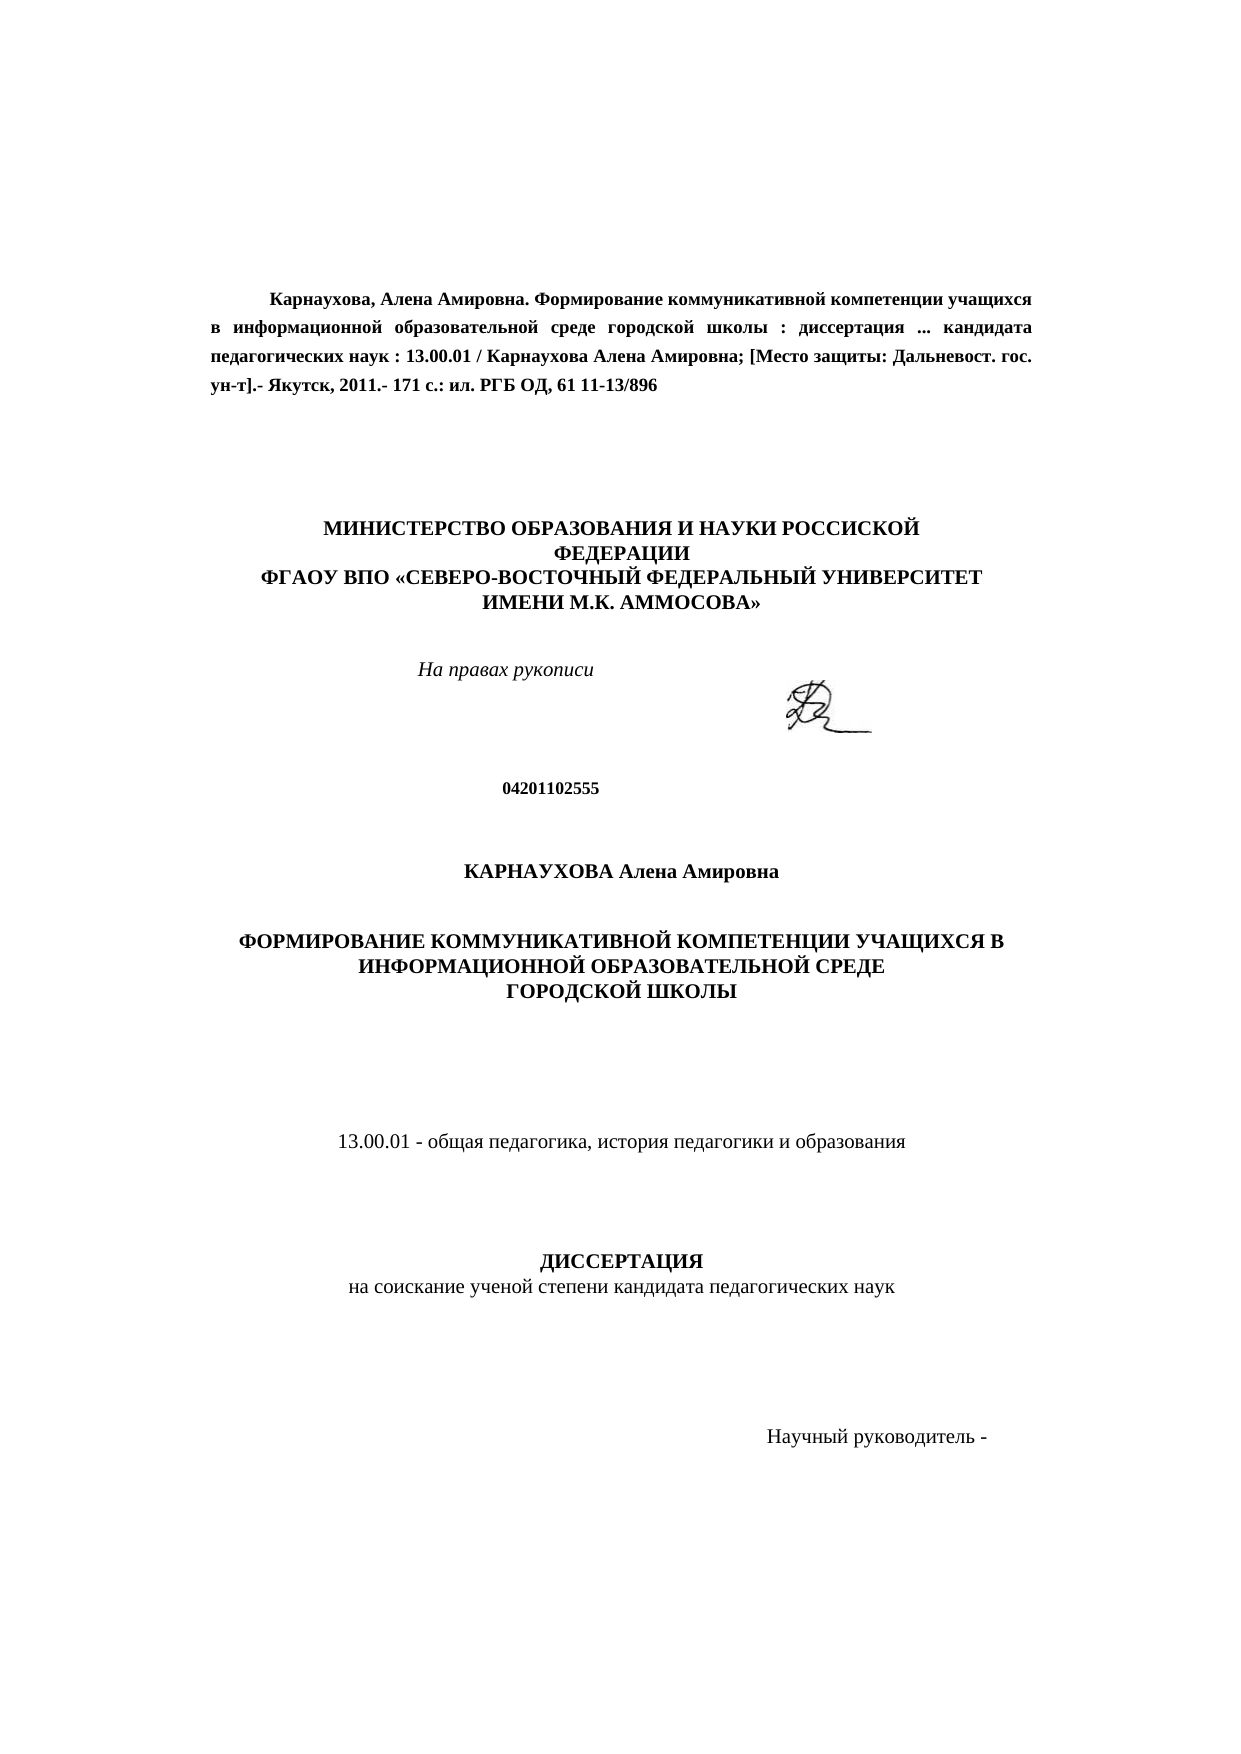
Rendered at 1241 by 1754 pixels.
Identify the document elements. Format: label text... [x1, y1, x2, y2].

text КАРНАУХОВА Алена Амировна [210, 862, 1033, 882]
text На правах рукописи [418, 660, 1240, 681]
text Карнаухова, Алена Амировна. Формирование коммуникативной компетенции учащихся в информационной образовательной среде городской школы : диссертация ... кандидата педагогических наук : 13.00.01 / Карнаухова Алена Амировна; [Место защиты: Дальневост. гос. ун-т].- Якутск, 2011.- 171 с.: ил. РГБ ОД, 61 11-13/896 [210, 280, 1033, 395]
text 13.00.01 - общая педагогика, история педагогики и образования [210, 1128, 1033, 1154]
text ФГАОУ ВПО «СЕВЕРО-ВОСТОЧНЫЙ ФЕДЕРАЛЬНЫЙ УНИВЕРСИТЕТ [210, 565, 1033, 590]
picture [786, 680, 872, 733]
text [733, 1423, 1014, 1449]
text ФЕДЕРАЦИИ [210, 540, 1033, 565]
text 04201102555 [502, 780, 1033, 798]
text ФОРМИРОВАНИЕ КОММУНИКАТИВНОЙ КОМПЕТЕНЦИИ УЧАЩИХСЯ В ИНФОРМАЦИОННОЙ ОБРАЗОВАТЕЛЬНОЙ СРЕДЕ [210, 928, 1033, 978]
text ГОРОДСКОЙ ШКОЛЫ [210, 978, 1033, 1004]
text на соискание ученой степени кандидата педагогических наук [210, 1274, 1033, 1299]
text ИМЕНИ М.К. АММОСОВА» [210, 590, 1033, 614]
text МИНИСТЕРСТВО ОБРАЗОВАНИЯ И НАУКИ РОССИСКОЙ [210, 515, 1033, 540]
text ДИССЕРТАЦИЯ [210, 1249, 1033, 1274]
